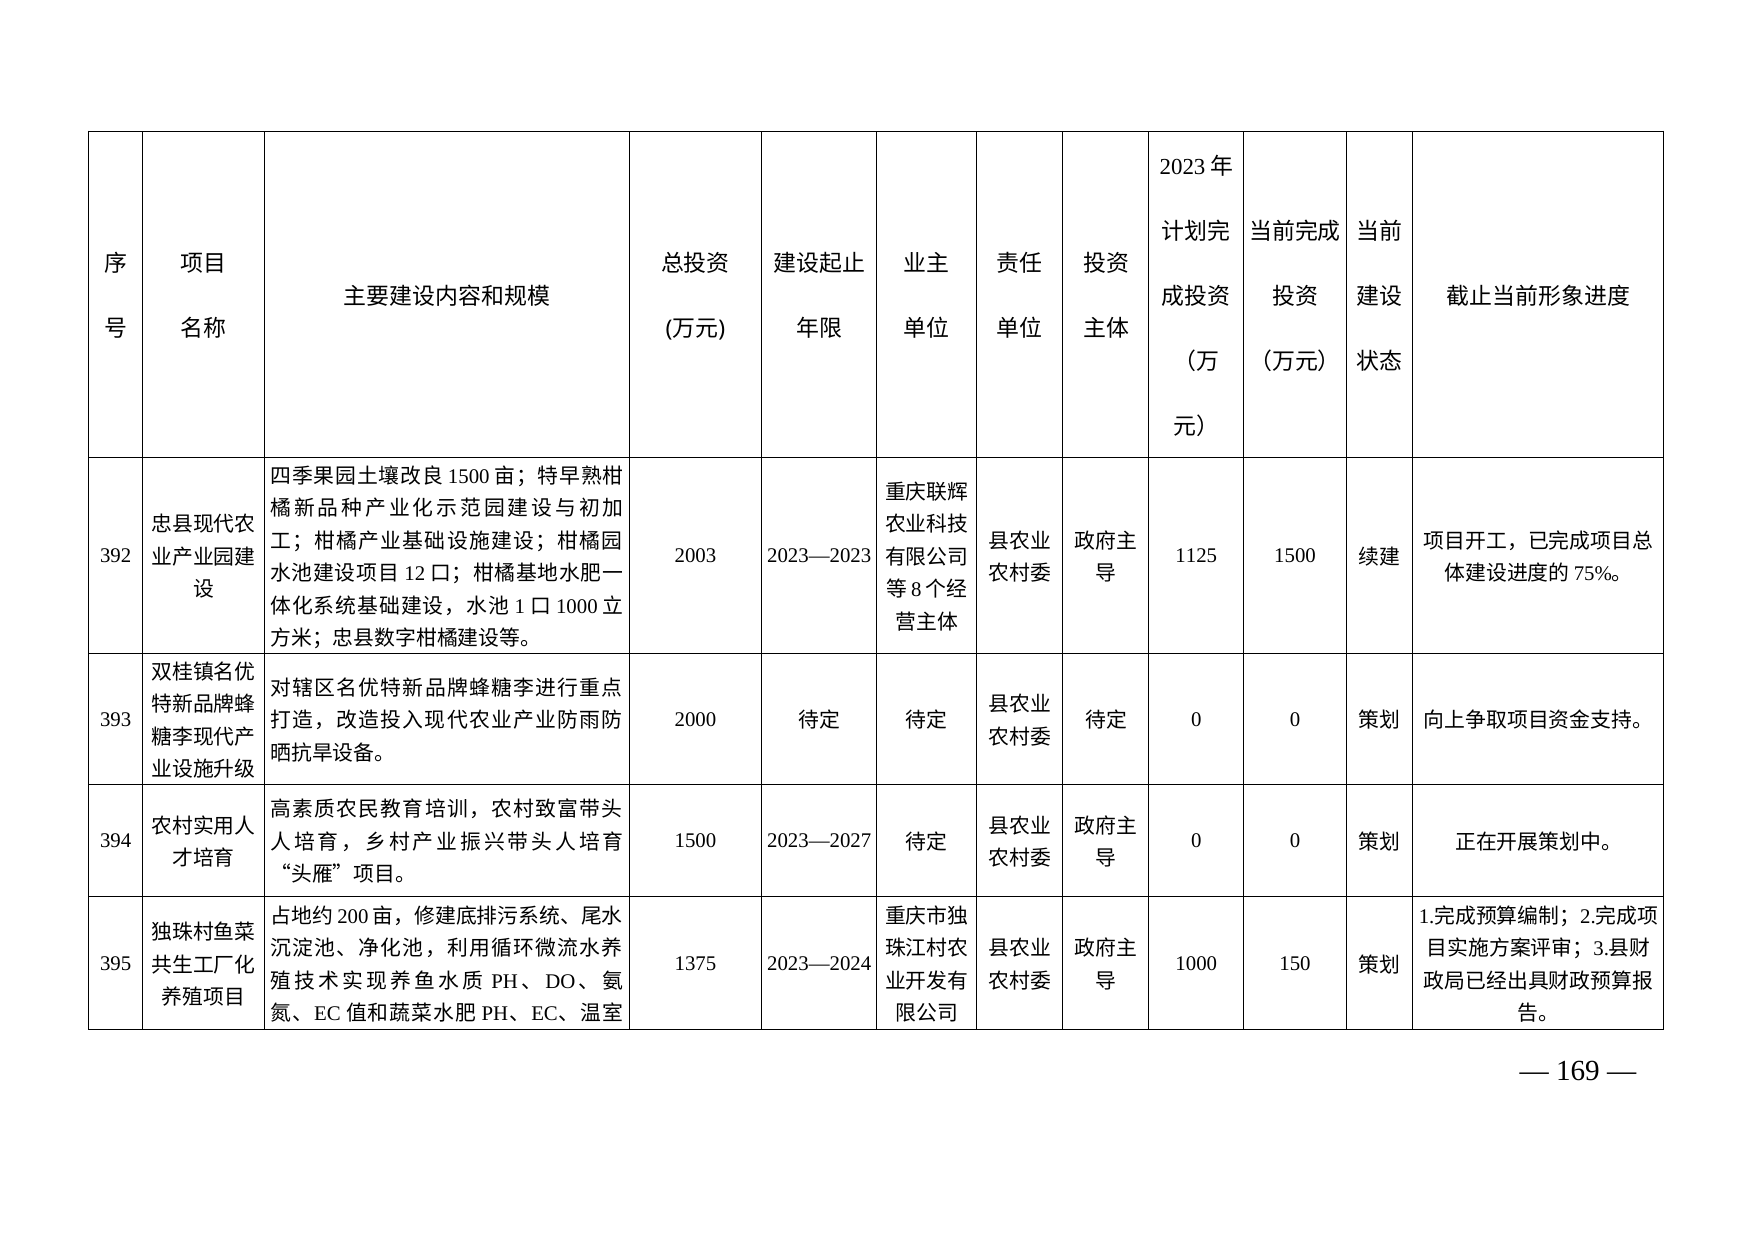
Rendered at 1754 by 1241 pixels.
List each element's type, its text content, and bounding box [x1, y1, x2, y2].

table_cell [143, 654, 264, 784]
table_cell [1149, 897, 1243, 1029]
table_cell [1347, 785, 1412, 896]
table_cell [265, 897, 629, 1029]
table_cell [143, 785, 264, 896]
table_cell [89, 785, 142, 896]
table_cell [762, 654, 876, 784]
table_header 序号 [89, 132, 142, 457]
table_header 当前建设状态 [1347, 132, 1412, 457]
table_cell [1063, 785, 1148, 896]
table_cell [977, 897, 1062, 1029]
table_header 业主 单位 [877, 132, 976, 457]
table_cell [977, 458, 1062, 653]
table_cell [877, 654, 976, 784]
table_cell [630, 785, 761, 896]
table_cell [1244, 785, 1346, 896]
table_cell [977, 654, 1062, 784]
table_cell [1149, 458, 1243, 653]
table_header 截止当前形象进度 [1413, 132, 1663, 457]
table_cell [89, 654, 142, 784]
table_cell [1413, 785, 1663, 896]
table_header 投资 主体 [1063, 132, 1148, 457]
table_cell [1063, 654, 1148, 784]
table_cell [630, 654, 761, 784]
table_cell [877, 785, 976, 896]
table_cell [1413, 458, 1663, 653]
table_header 责任 单位 [977, 132, 1062, 457]
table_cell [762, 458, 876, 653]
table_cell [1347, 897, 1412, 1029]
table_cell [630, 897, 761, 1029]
table_header 2023年计划完成投资（万元） [1149, 132, 1243, 457]
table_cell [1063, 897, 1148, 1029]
table_header 总投资 (万元) [630, 132, 761, 457]
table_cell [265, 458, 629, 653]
table_header 主要建设内容和规模 [265, 132, 629, 457]
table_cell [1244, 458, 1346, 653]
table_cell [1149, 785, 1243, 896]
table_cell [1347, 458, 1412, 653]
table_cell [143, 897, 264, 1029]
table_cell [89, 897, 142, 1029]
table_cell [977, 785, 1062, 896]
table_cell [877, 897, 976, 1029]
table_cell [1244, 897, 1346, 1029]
table_header 建设起止年限 [762, 132, 876, 457]
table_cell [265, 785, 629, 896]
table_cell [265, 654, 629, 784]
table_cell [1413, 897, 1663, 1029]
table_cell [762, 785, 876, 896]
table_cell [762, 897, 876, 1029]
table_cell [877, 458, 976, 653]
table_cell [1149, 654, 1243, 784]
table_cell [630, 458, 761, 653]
table_header 当前完成投资 （万元） [1244, 132, 1346, 457]
table_header 项目 名称 [143, 132, 264, 457]
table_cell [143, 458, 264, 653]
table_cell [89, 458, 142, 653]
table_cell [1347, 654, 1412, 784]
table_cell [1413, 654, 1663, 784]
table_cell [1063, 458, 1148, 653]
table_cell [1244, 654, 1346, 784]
